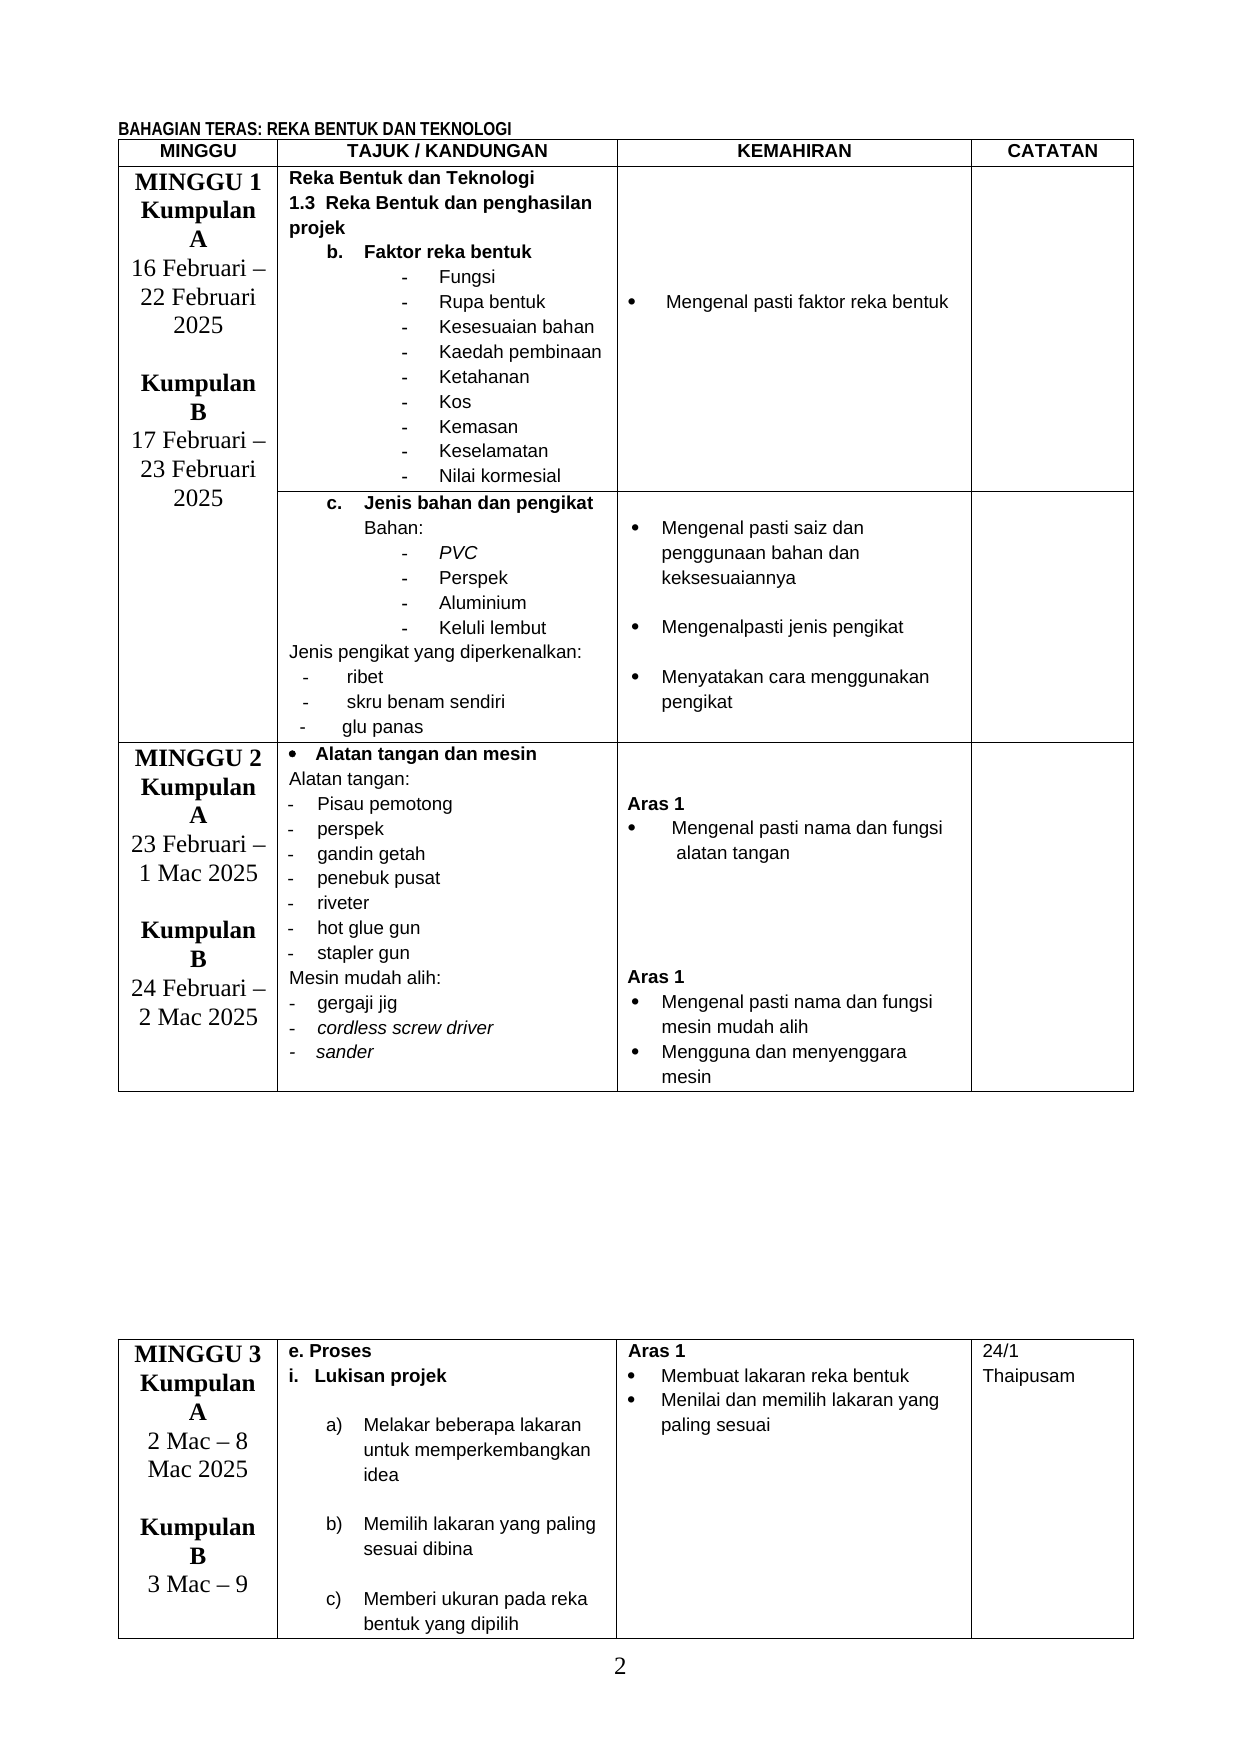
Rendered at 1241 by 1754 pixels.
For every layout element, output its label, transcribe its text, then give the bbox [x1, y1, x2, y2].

table_header e. Proses i. Lukisan projek Melakar beberapa lakaran untuk memperkembangkan idea Memilih lakaran yang paling sesuai dibina Memberi ukuran pada reka bentuk yang dipilih [278, 1340, 616, 1638]
table_cell [972, 743, 1133, 1091]
table_cell [972, 492, 1133, 742]
table_cell MINGGU 2 Kumpulan A 23 Februari – 1 Mac 2025 Kumpulan B 24 Februari – 2 Mac 2025 [119, 743, 277, 1091]
table_cell Alatan tangan dan mesin Alatan tangan: Pisau pemotong perspek gandin getah penebuk pusat riveter hot glue gun stapler gun Mesin mudah alih: gergaji jig cordless screw driver - sander [278, 743, 617, 1091]
table_cell MINGGU 1 Kumpulan A 16 Februari – 22 Februari 2025 Kumpulan B 17 Februari – 23 Februari 2025 [119, 167, 277, 742]
table_header 24/1 Thaipusam [972, 1340, 1133, 1638]
table_header KEMAHIRAN [618, 140, 971, 166]
table_header Aras 1 Membuat lakaran reka bentuk Menilai dan memilih lakaran yang paling sesuai [617, 1340, 971, 1638]
subtitle BAHAGIAN TERAS: REKA BENTUK DAN TEKNOLOGI [118, 117, 1122, 139]
table_cell Mengenal pasti faktor reka bentuk [618, 167, 971, 491]
table_header CATATAN [972, 140, 1133, 166]
table_cell Aras 1 Mengenal pasti nama dan fungsi alatan tangan Aras 1 Mengenal pasti nama dan fungsi mesin mudah alih Mengguna dan menyenggara mesin [618, 743, 971, 1091]
table_header TAJUK / KANDUNGAN [278, 140, 617, 166]
table_cell Reka Bentuk dan Teknologi 1.3 Reka Bentuk dan penghasilan projek Faktor reka bentuk Fungsi Rupa bentuk Kesesuaian bahan Kaedah pembinaan Ketahanan Kos Kemasan Keselamatan Nilai kormesial [278, 167, 617, 491]
table_header MINGGU [119, 140, 277, 166]
table_cell Mengenal pasti saiz dan penggunaan bahan dan keksesuaiannya Mengenalpasti jenis pengikat Menyatakan cara menggunakan pengikat [618, 492, 971, 742]
table_cell [972, 167, 1133, 491]
table_cell Jenis bahan dan pengikat Bahan: PVC Perspek Aluminium Keluli lembut Jenis pengikat yang diperkenalkan: ribet skru benam sendiri - glu panas [278, 492, 617, 742]
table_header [119, 1340, 277, 1638]
